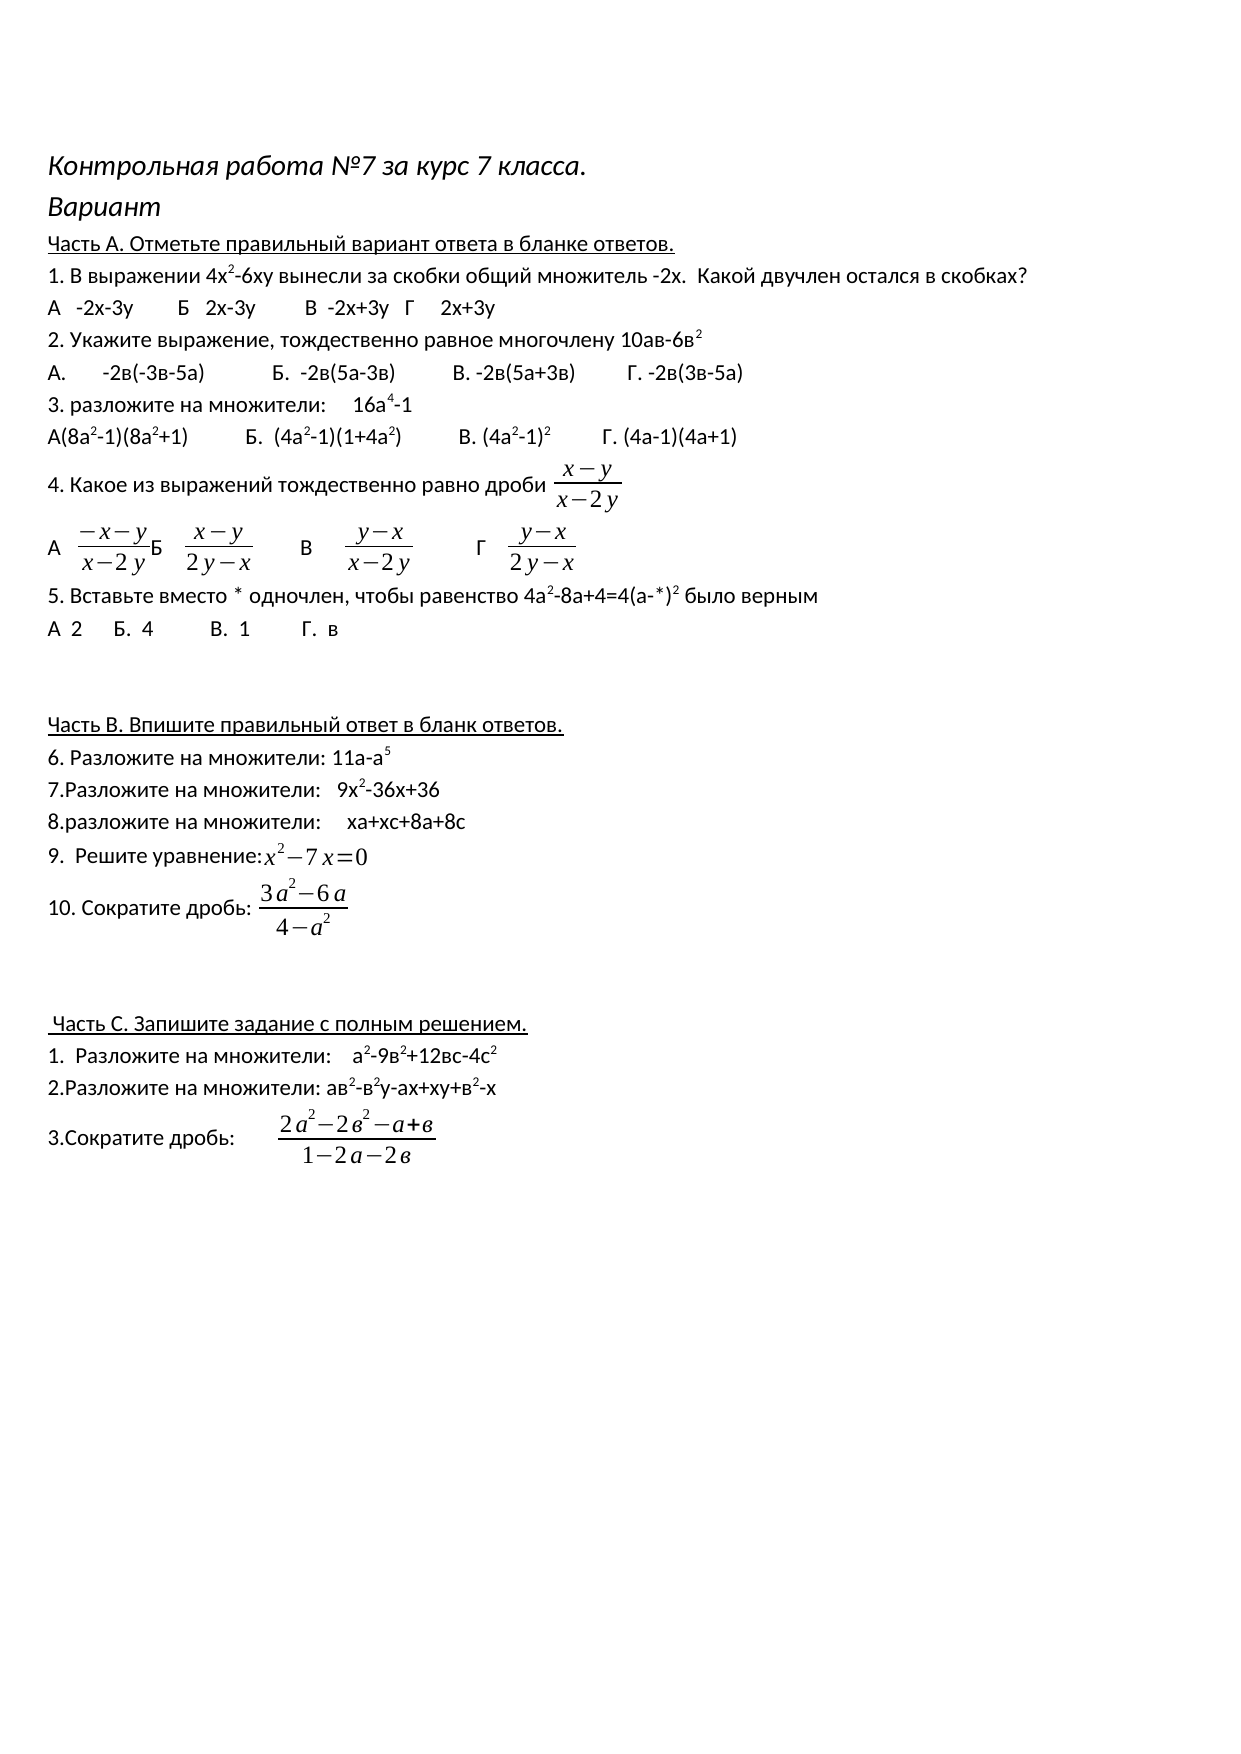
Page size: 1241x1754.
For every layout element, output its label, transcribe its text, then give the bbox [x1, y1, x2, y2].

text 6. Разложите на множители: 11а-а5 [47, 743, 1165, 771]
text 1. Разложите на множители: а2-9в2+12вс-4с2 [47, 1041, 1165, 1069]
text А -2х-3у Б 2х-3у В -2х+3у Г 2х+3у [47, 293, 1165, 321]
text 5. Вставьте вместо * одночлен, чтобы равенство 4а2-8а+4=4(а-*)2 было верным [47, 582, 1165, 610]
text Часть С. Запишите задание с полным решением. [47, 1009, 1165, 1037]
text 9. Решите уравнение: [47, 839, 1165, 870]
text Часть В. Впишите правильный ответ в бланк ответов. [47, 710, 1165, 738]
text А(8а2-1)(8а2+1) Б. (4а2-1)(1+4а2) В. (4а2-1)2 Г. (4а-1)(4а+1) [47, 422, 1165, 450]
text А 2 Б. 4 В. 1 Г. в [47, 614, 1165, 642]
text А. -2в(-3в-5а) Б. -2в(5а-3в) В. -2в(5а+3в) Г. -2в(3в-5а) [47, 358, 1165, 386]
text 2. Укажите выражение, тождественно равное многочлену 10ав-6в2 [47, 326, 1165, 353]
text 2.Разложите на множители: ав2-в2у-ах+ху+в2-х [47, 1073, 1165, 1101]
text А Б В Г [47, 517, 1165, 576]
text 8.разложите на множители: ха+хс+8а+8с [47, 807, 1165, 835]
text 10. Сократите дробь: [47, 874, 1165, 941]
text 1. В выражении 4х2-6ху вынесли за скобки общий множитель -2х. Какой двучлен остался в скобках? [47, 261, 1165, 289]
text 3.Сократите дробь: [47, 1106, 1165, 1168]
text Часть А. Отметьте правильный вариант ответа в бланке ответов. [47, 229, 1165, 257]
text 7.Разложите на множители: 9х2-36х+36 [47, 775, 1165, 803]
text 4. Какое из выражений тождественно равно дроби [47, 454, 1165, 513]
text 3. разложите на множители: 16а4-1 [47, 390, 1165, 418]
text Вариант [47, 188, 1165, 224]
text Контрольная работа №7 за курс 7 класса. [47, 147, 1165, 183]
